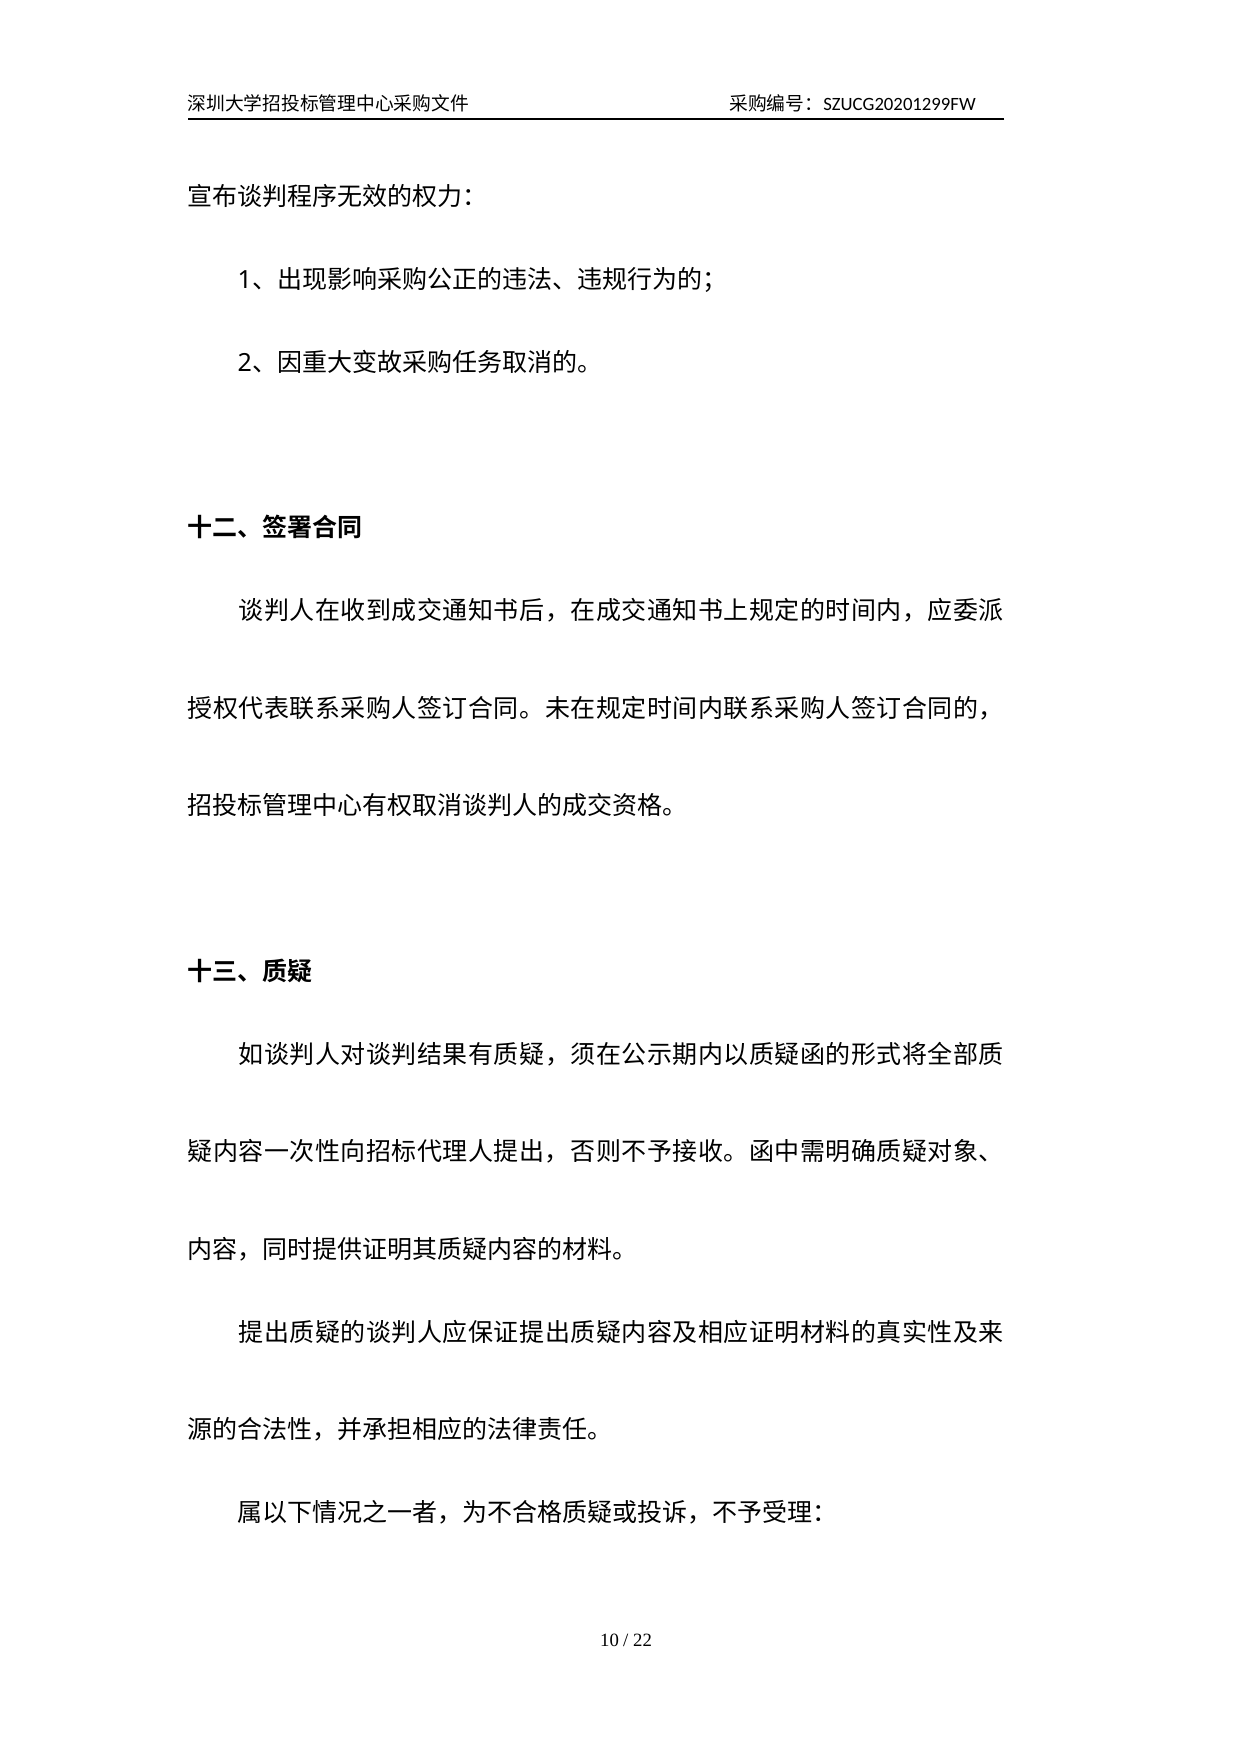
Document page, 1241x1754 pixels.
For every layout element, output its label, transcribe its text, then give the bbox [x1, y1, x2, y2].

text 提出质疑的谈判人应保证提出质疑内容及相应证明材料的真实性及来源的合法性，并承担相应的法律责任。 [187, 1298, 1004, 1460]
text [187, 162, 1004, 227]
text 属以下情况之一者，为不合格质疑或投诉，不予受理： [187, 1478, 1004, 1543]
text 1、出现影响采购公正的违法、违规行为的； [187, 245, 1004, 310]
text 2、因重大变故采购任务取消的。 [187, 328, 1004, 393]
text 如谈判人对谈判结果有质疑，须在公示期内以质疑函的形式将全部质疑内容一次性向招标代理人提出，否则不予接收。函中需明确质疑对象、内容，同时提供证明其质疑内容的材料。 [187, 1020, 1004, 1280]
text 十三、质疑 [187, 937, 1004, 1002]
text 十二、签署合同 [187, 493, 1004, 558]
text 谈判人在收到成交通知书后，在成交通知书上规定的时间内，应委派授权代表联系采购人签订合同。未在规定时间内联系采购人签订合同的，招投标管理中心有权取消谈判人的成交资格。 [187, 576, 1004, 836]
